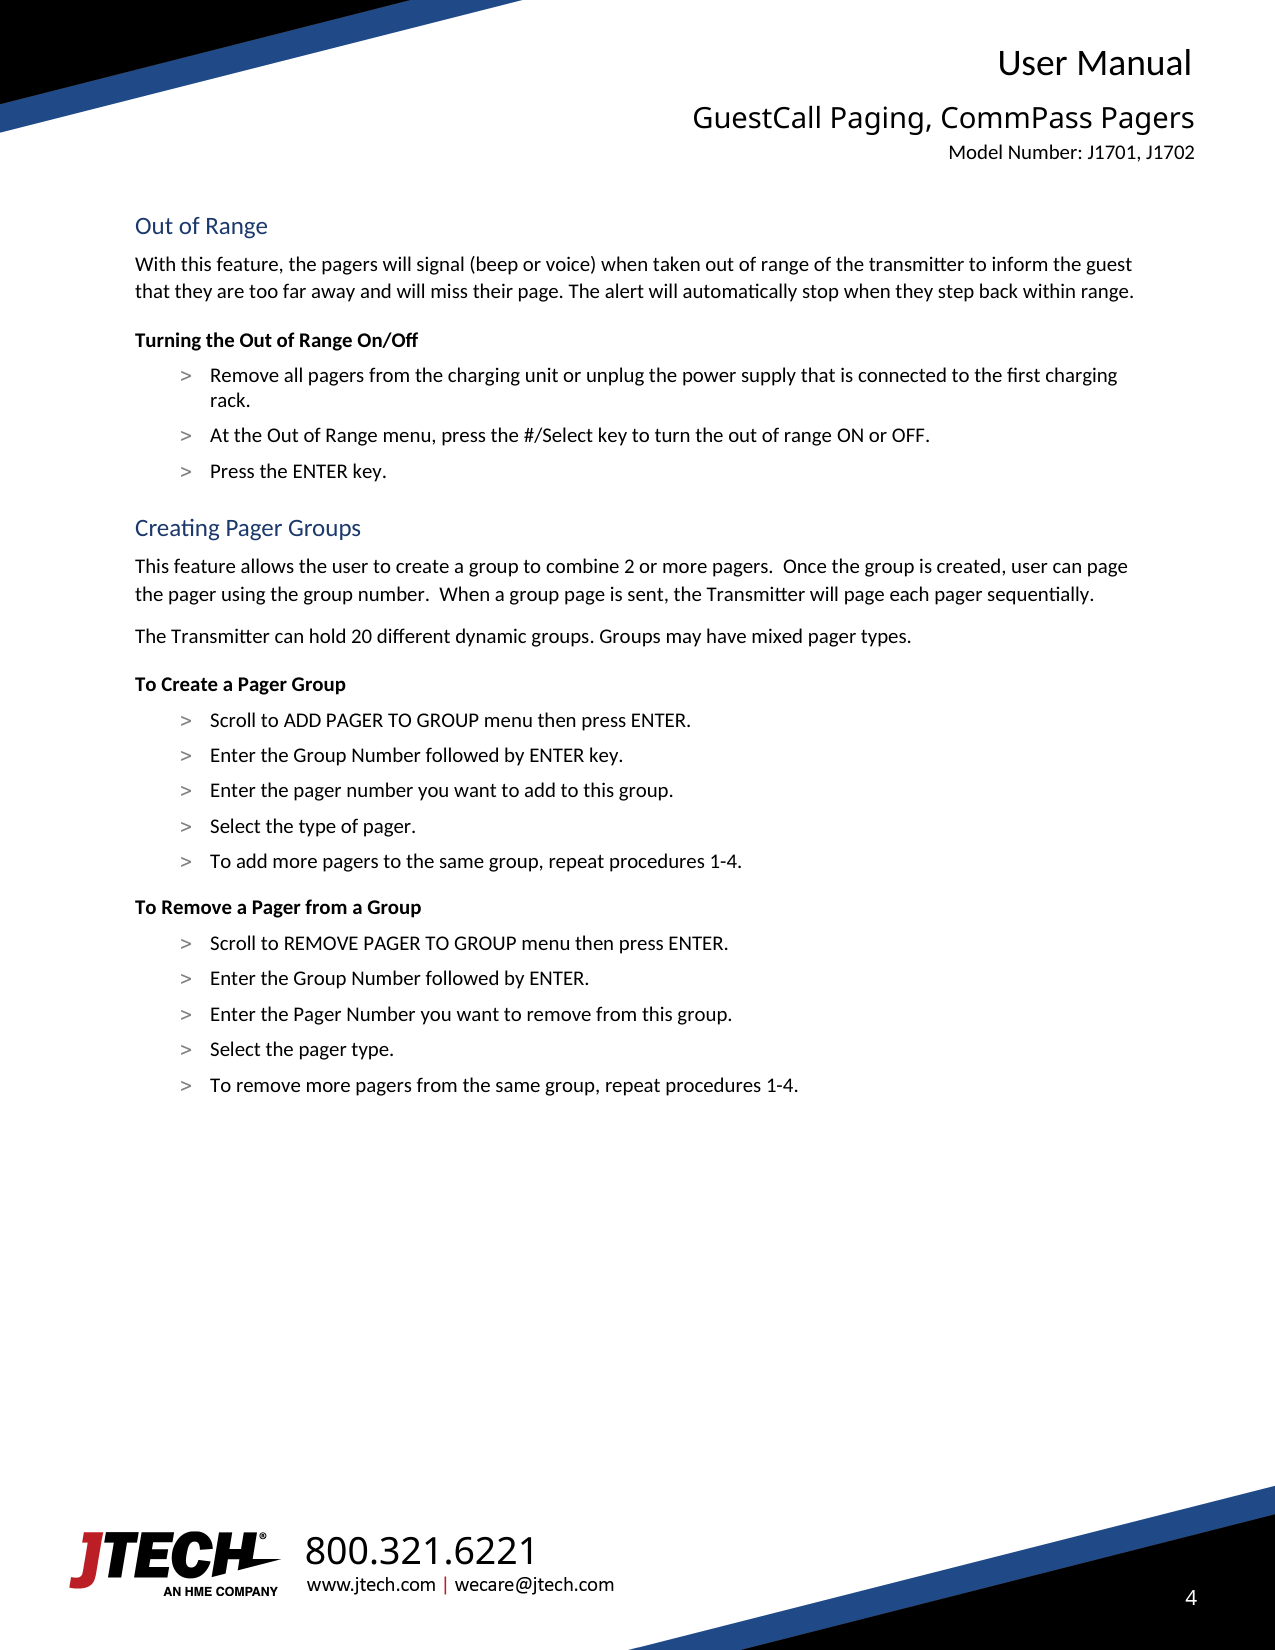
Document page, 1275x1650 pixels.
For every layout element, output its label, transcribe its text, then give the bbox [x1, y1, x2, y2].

text To Create a Pager Group [135, 671, 1140, 697]
list Select the type of pager. [180, 813, 1140, 838]
text This feature allows the user to create a group to combine 2 or more pagers. Once the group is created, user can page the pager using the group number. When a group page is sent, the Transmitter will page each pager sequentially. [135, 554, 1140, 607]
list Enter the Group Number followed by ENTER key. [180, 742, 1140, 767]
text With this feature, the pagers will signal (beep or voice) when taken out of range of the transmitter to inform the guest that they are too far away and will miss their page. The alert will automatically stop when they step back within range. [135, 251, 1140, 304]
text Turning the Out of Range On/Off [135, 327, 1140, 352]
subtitle Creating Pager Groups [135, 512, 1140, 543]
list Enter the pager number you want to add to this group. [180, 778, 1140, 803]
list Scroll to Remove Pager to Group menu then press ENTER. [180, 930, 1140, 955]
list Select the pager type. [180, 1037, 1140, 1062]
list Press the ENTER key. [180, 458, 1140, 483]
list Enter the Group Number followed by ENTER. [180, 966, 1140, 991]
list Enter the Pager Number you want to remove from this group. [180, 1001, 1140, 1026]
list Scroll to Add Pager to Group menu then press ENTER. [180, 707, 1140, 732]
list Remove all pagers from the charging unit or unplug the power supply that is connected to the first charging rack. [180, 362, 1140, 412]
text To Remove a Pager from a Group [135, 894, 1140, 920]
list At the Out of Range menu, press the #/Select key to turn the out of range ON or OFF. [180, 423, 1140, 448]
text The Transmitter can hold 20 different dynamic groups. Groups may have mixed pager types. [135, 623, 1140, 648]
picture [0, 0, 1275, 1650]
list To remove more pagers from the same group, repeat procedures 1-4. [180, 1072, 1140, 1097]
list To add more pagers to the same group, repeat procedures 1-4. [180, 849, 1140, 874]
subtitle Out of Range [135, 177, 1140, 240]
